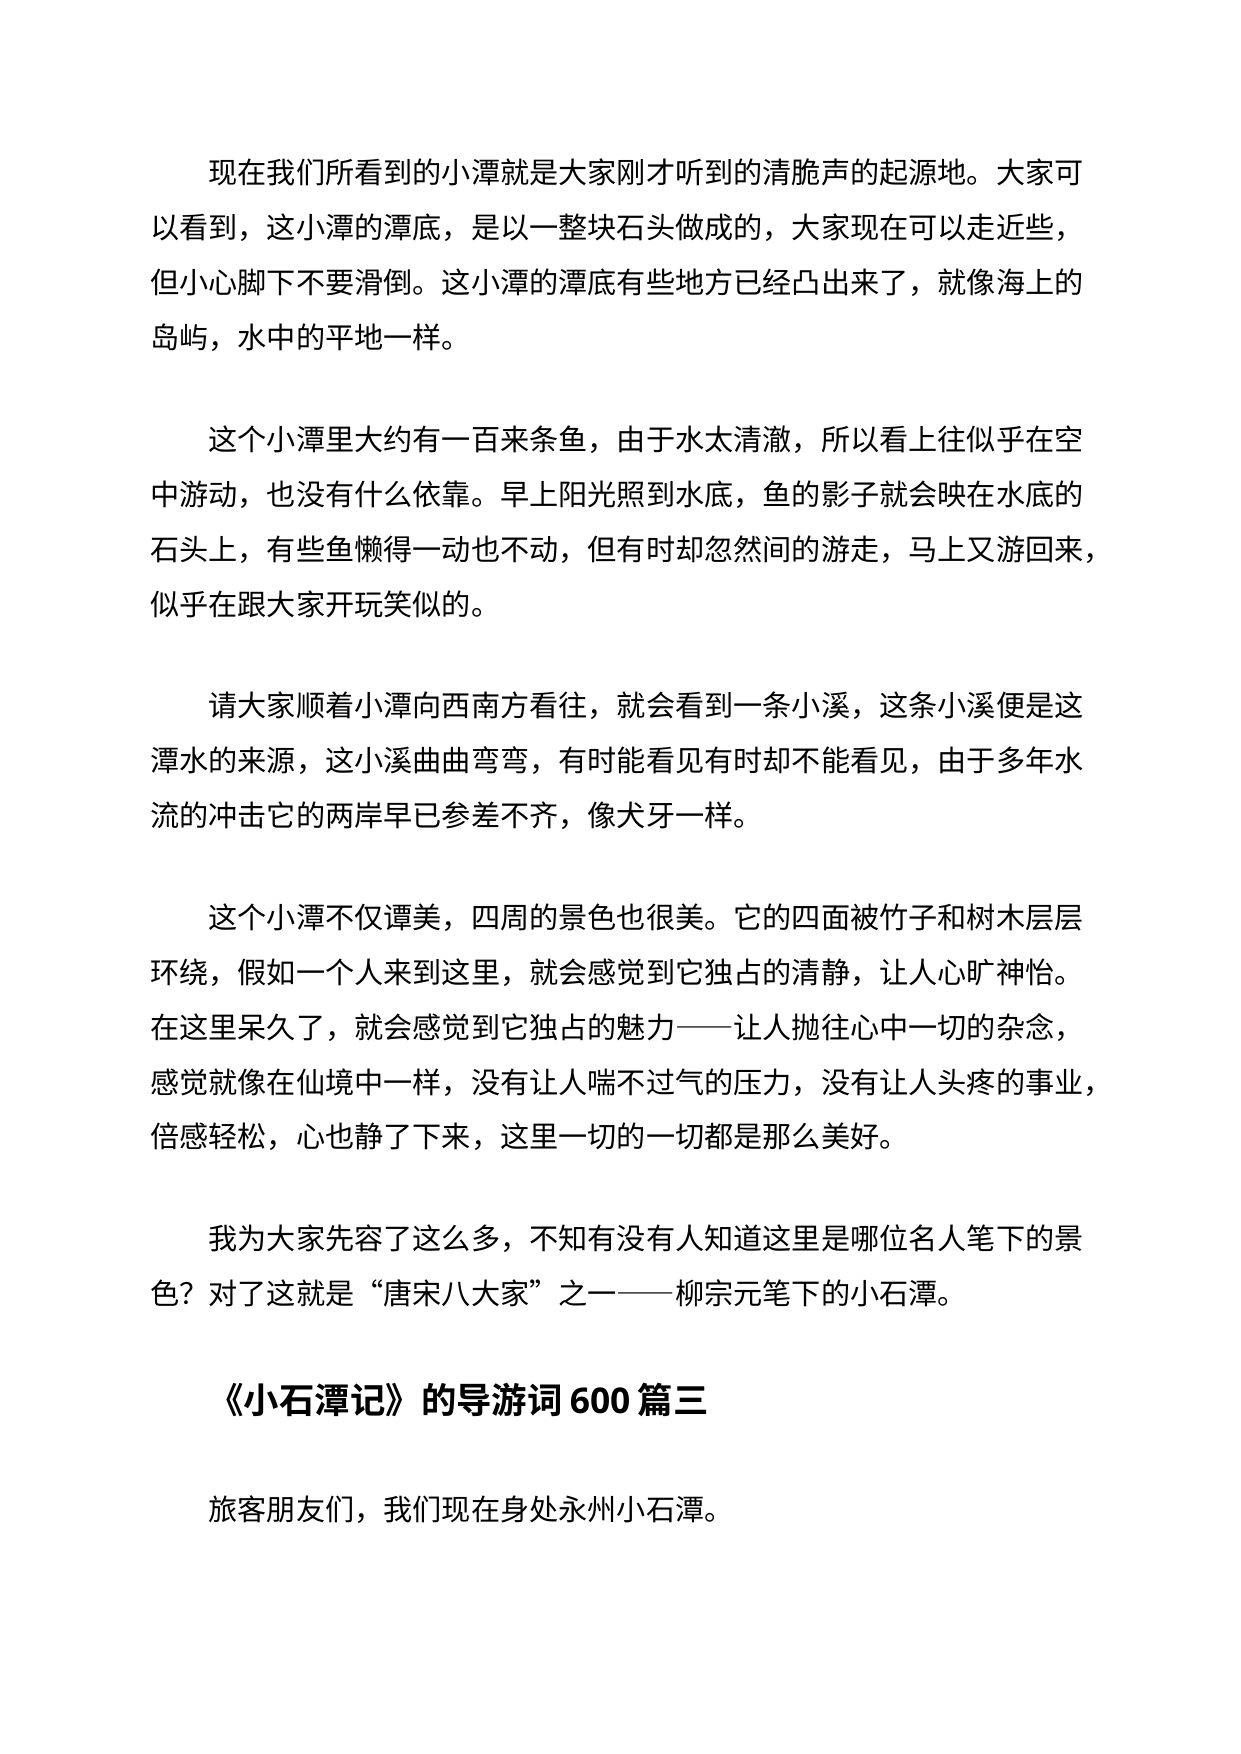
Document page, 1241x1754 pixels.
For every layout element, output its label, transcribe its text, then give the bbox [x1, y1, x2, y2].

text 我为大家先容了这么多，不知有没有人知道这里是哪位名人笔下的景色？对了这就是“唐宋八大家”之一——柳宗元笔下的小石潭。 [150, 1216, 1090, 1313]
text 旅客朋友们，我们现在身处永州小石潭。 [150, 1486, 1090, 1528]
text 请大家顺着小潭向西南方看往，就会看到一条小溪，这条小溪便是这潭水的来源，这小溪曲曲弯弯，有时能看见有时却不能看见，由于多年水流的冲击它的两岸早已参差不齐，像犬牙一样。 [150, 683, 1090, 835]
text 《小石潭记》的导游词600篇三 [150, 1372, 1090, 1424]
text 这个小潭不仅谭美，四周的景色也很美。它的四面被竹子和树木层层环绕，假如一个人来到这里，就会感觉到它独占的清静，让人心旷神怡。在这里呆久了，就会感觉到它独占的魅力——让人抛往心中一切的杂念，感觉就像在仙境中一样，没有让人喘不过气的压力，没有让人头疼的事业，倍感轻松，心也静了下来，这里一切的一切都是那么美好。 [150, 894, 1090, 1156]
text 这个小潭里大约有一百来条鱼，由于水太清澈，所以看上往似乎在空中游动，也没有什么依靠。早上阳光照到水底，鱼的影子就会映在水底的石头上，有些鱼懒得一动也不动，但有时却忽然间的游走，马上又游回来，似乎在跟大家开玩笑似的。 [150, 416, 1090, 623]
text 现在我们所看到的小潭就是大家刚才听到的清脆声的起源地。大家可以看到，这小潭的潭底，是以一整块石头做成的，大家现在可以走近些，但小心脚下不要滑倒。这小潭的潭底有些地方已经凸出来了，就像海上的岛屿，水中的平地一样。 [150, 150, 1090, 357]
